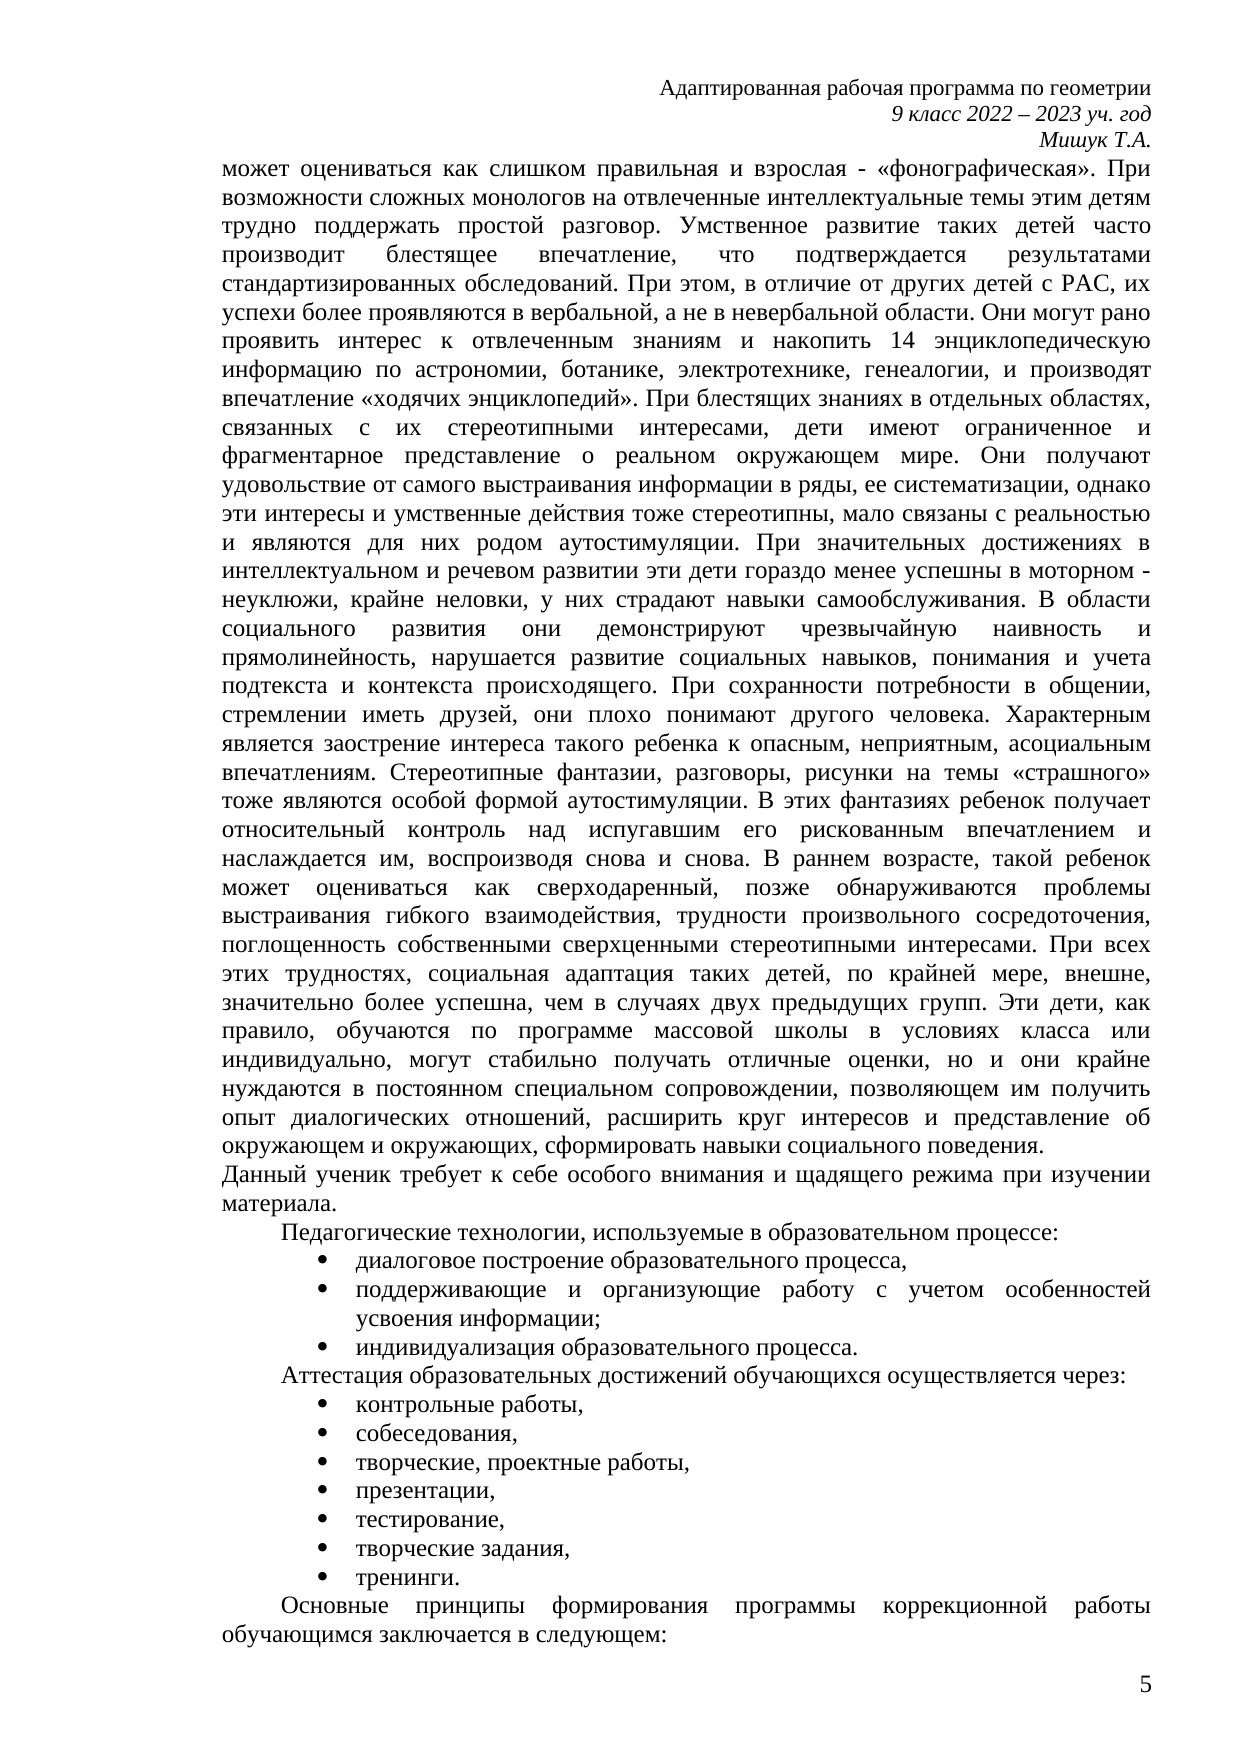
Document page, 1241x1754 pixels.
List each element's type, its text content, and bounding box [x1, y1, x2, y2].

list творческие задания, [318, 1533, 1152, 1562]
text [222, 153, 1152, 1159]
text Аттестация образовательных достижений обучающихся осуществляется через: [222, 1360, 1152, 1389]
list диалоговое построение образовательного процесса, [318, 1245, 1152, 1274]
list поддерживающие и организующие работу с учетом особенностей усвоения информации; [318, 1274, 1152, 1332]
list творческие, проектные работы, [318, 1447, 1152, 1475]
list индивидуализация образовательного процесса. [318, 1332, 1152, 1360]
list контрольные работы, [318, 1389, 1152, 1418]
text Данный ученик требует к себе особого внимания и щадящего режима при изучении материала. [222, 1159, 1152, 1217]
list тренинги. [318, 1562, 1152, 1590]
list презентации, [318, 1475, 1152, 1504]
list тестирование, [318, 1504, 1152, 1533]
text Педагогические технологии, используемые в образовательном процессе: [222, 1217, 1152, 1245]
list собеседования, [318, 1418, 1152, 1447]
list Основные принципы формирования программы коррекционной работы обучающимся заключается в следующем: [222, 1590, 1152, 1648]
